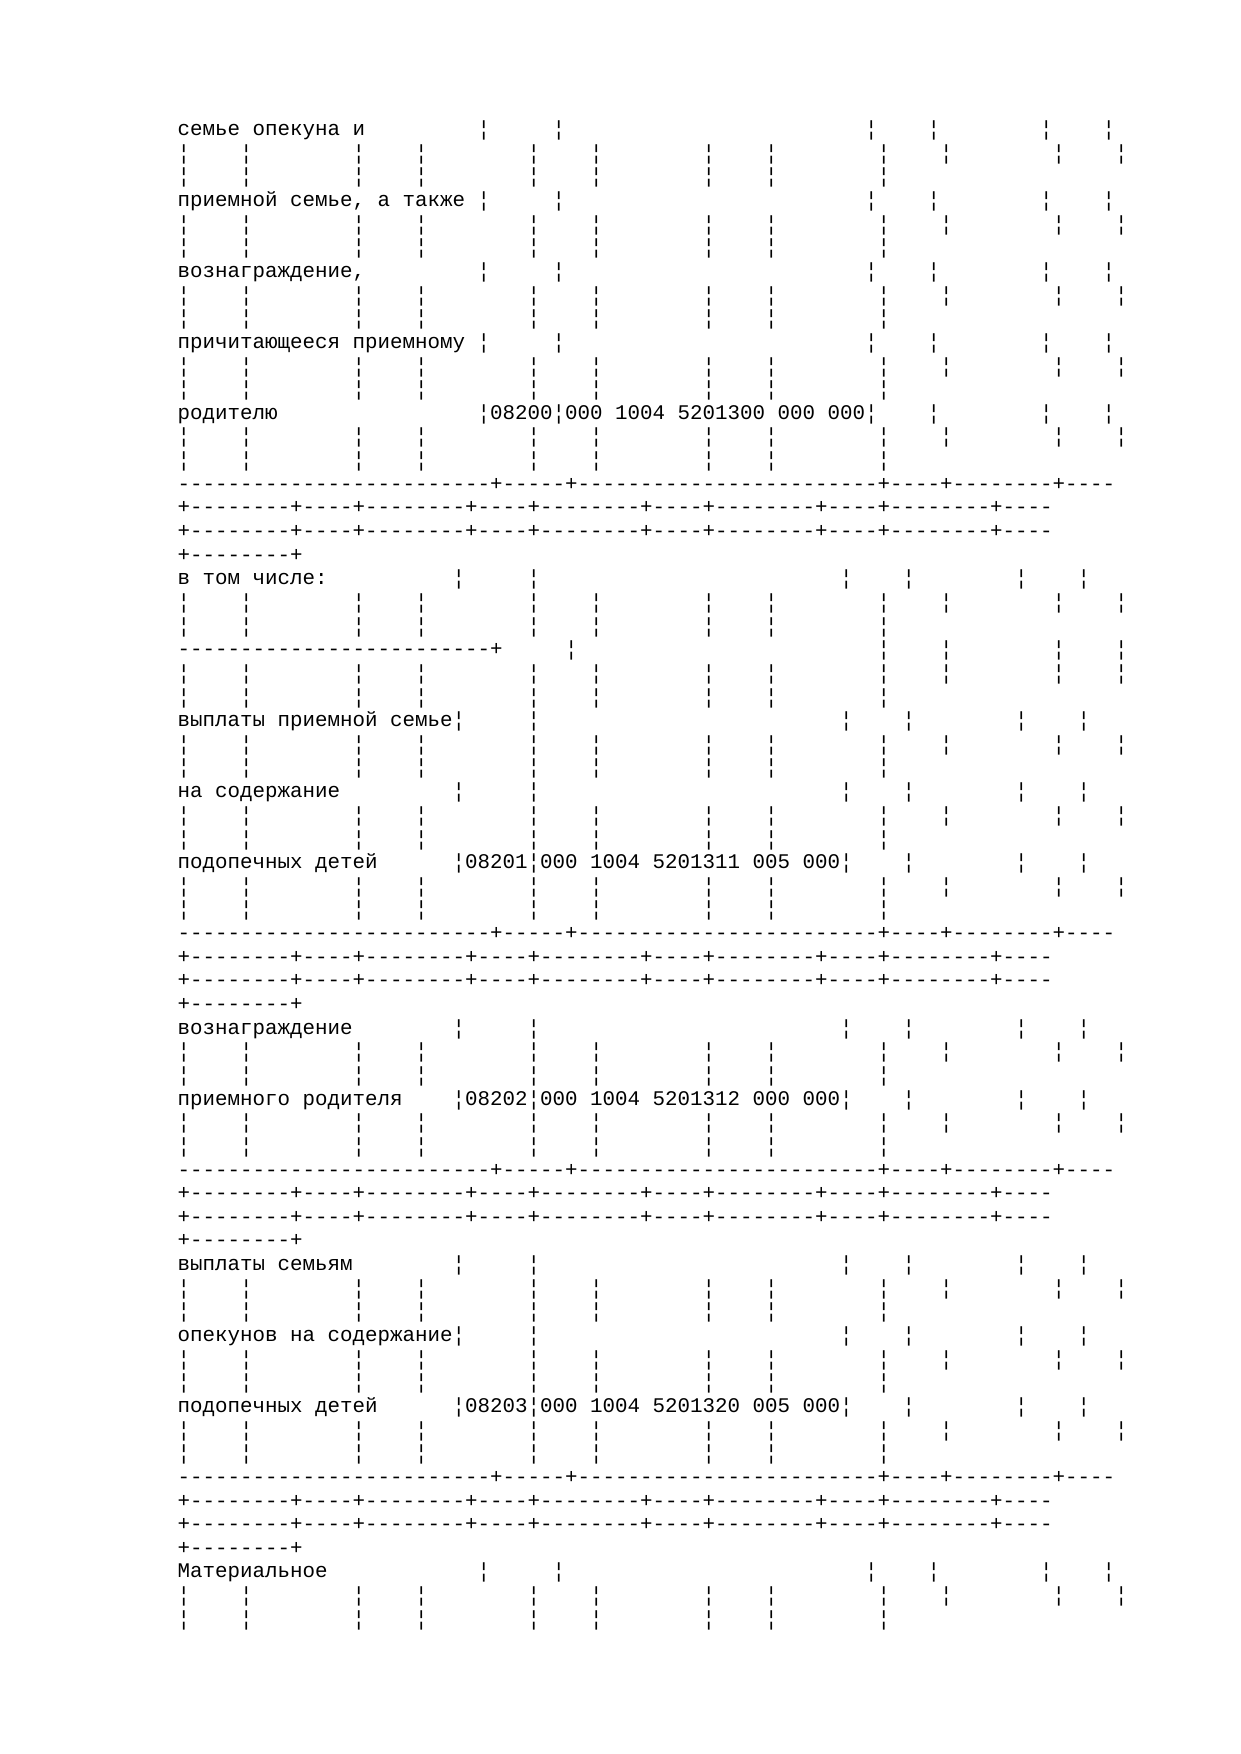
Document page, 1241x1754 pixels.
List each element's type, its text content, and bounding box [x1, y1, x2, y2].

text выплаты семьям ¦ ¦ ¦ ¦ ¦ ¦ ¦ ¦ ¦ ¦ ¦ ¦ ¦ ¦ ¦ ¦ ¦ ¦ ¦ ¦ ¦ ¦ ¦ ¦ ¦ ¦ ¦ [177, 1253, 1152, 1324]
text семье опекуна и ¦ ¦ ¦ ¦ ¦ ¦ ¦ ¦ ¦ ¦ ¦ ¦ ¦ ¦ ¦ ¦ ¦ ¦ ¦ ¦ ¦ ¦ ¦ ¦ ¦ ¦ ¦ [177, 118, 1152, 189]
text приемного родителя ¦08202¦000 1004 5201312 000 000¦ ¦ ¦ ¦ ¦ ¦ ¦ ¦ ¦ ¦ ¦ ¦ ¦ ¦ ¦ ¦ ¦ ¦ ¦ ¦ ¦ ¦ ¦ ¦ ¦ [177, 1088, 1152, 1158]
text приемной семье, а также ¦ ¦ ¦ ¦ ¦ ¦ ¦ ¦ ¦ ¦ ¦ ¦ ¦ ¦ ¦ ¦ ¦ ¦ ¦ ¦ ¦ ¦ ¦ ¦ ¦ ¦ ¦ [177, 189, 1152, 260]
text вознаграждение, ¦ ¦ ¦ ¦ ¦ ¦ ¦ ¦ ¦ ¦ ¦ ¦ ¦ ¦ ¦ ¦ ¦ ¦ ¦ ¦ ¦ ¦ ¦ ¦ ¦ ¦ ¦ [177, 260, 1152, 331]
text в том числе: ¦ ¦ ¦ ¦ ¦ ¦ ¦ ¦ ¦ ¦ ¦ ¦ ¦ ¦ ¦ ¦ ¦ ¦ ¦ ¦ ¦ ¦ ¦ ¦ ¦ ¦ ¦ [177, 567, 1152, 638]
text опекунов на содержание¦ ¦ ¦ ¦ ¦ ¦ ¦ ¦ ¦ ¦ ¦ ¦ ¦ ¦ ¦ ¦ ¦ ¦ ¦ ¦ ¦ ¦ ¦ ¦ ¦ ¦ ¦ [177, 1324, 1152, 1395]
text родителю ¦08200¦000 1004 5201300 000 000¦ ¦ ¦ ¦ ¦ ¦ ¦ ¦ ¦ ¦ ¦ ¦ ¦ ¦ ¦ ¦ ¦ ¦ ¦ ¦ ¦ ¦ ¦ ¦ ¦ [177, 402, 1152, 473]
text -------------------------+ ¦ ¦ ¦ ¦ ¦ ¦ ¦ ¦ ¦ ¦ ¦ ¦ ¦ ¦ ¦ ¦ ¦ ¦ ¦ ¦ ¦ ¦ ¦ ¦ ¦ ¦ [177, 638, 1152, 709]
text Материальное ¦ ¦ ¦ ¦ ¦ ¦ ¦ ¦ ¦ ¦ ¦ ¦ ¦ ¦ ¦ ¦ ¦ ¦ ¦ ¦ ¦ ¦ ¦ ¦ ¦ ¦ ¦ [177, 1561, 1152, 1631]
text подопечных детей ¦08203¦000 1004 5201320 005 000¦ ¦ ¦ ¦ ¦ ¦ ¦ ¦ ¦ ¦ ¦ ¦ ¦ ¦ ¦ ¦ ¦ ¦ ¦ ¦ ¦ ¦ ¦ ¦ ¦ [177, 1395, 1152, 1466]
text выплаты приемной семье¦ ¦ ¦ ¦ ¦ ¦ ¦ ¦ ¦ ¦ ¦ ¦ ¦ ¦ ¦ ¦ ¦ ¦ ¦ ¦ ¦ ¦ ¦ ¦ ¦ ¦ ¦ [177, 709, 1152, 780]
text на содержание ¦ ¦ ¦ ¦ ¦ ¦ ¦ ¦ ¦ ¦ ¦ ¦ ¦ ¦ ¦ ¦ ¦ ¦ ¦ ¦ ¦ ¦ ¦ ¦ ¦ ¦ ¦ [177, 780, 1152, 851]
text подопечных детей ¦08201¦000 1004 5201311 005 000¦ ¦ ¦ ¦ ¦ ¦ ¦ ¦ ¦ ¦ ¦ ¦ ¦ ¦ ¦ ¦ ¦ ¦ ¦ ¦ ¦ ¦ ¦ ¦ ¦ [177, 851, 1152, 922]
text причитающееся приемному ¦ ¦ ¦ ¦ ¦ ¦ ¦ ¦ ¦ ¦ ¦ ¦ ¦ ¦ ¦ ¦ ¦ ¦ ¦ ¦ ¦ ¦ ¦ ¦ ¦ ¦ ¦ [177, 331, 1152, 402]
text вознаграждение ¦ ¦ ¦ ¦ ¦ ¦ ¦ ¦ ¦ ¦ ¦ ¦ ¦ ¦ ¦ ¦ ¦ ¦ ¦ ¦ ¦ ¦ ¦ ¦ ¦ ¦ ¦ [177, 1017, 1152, 1088]
